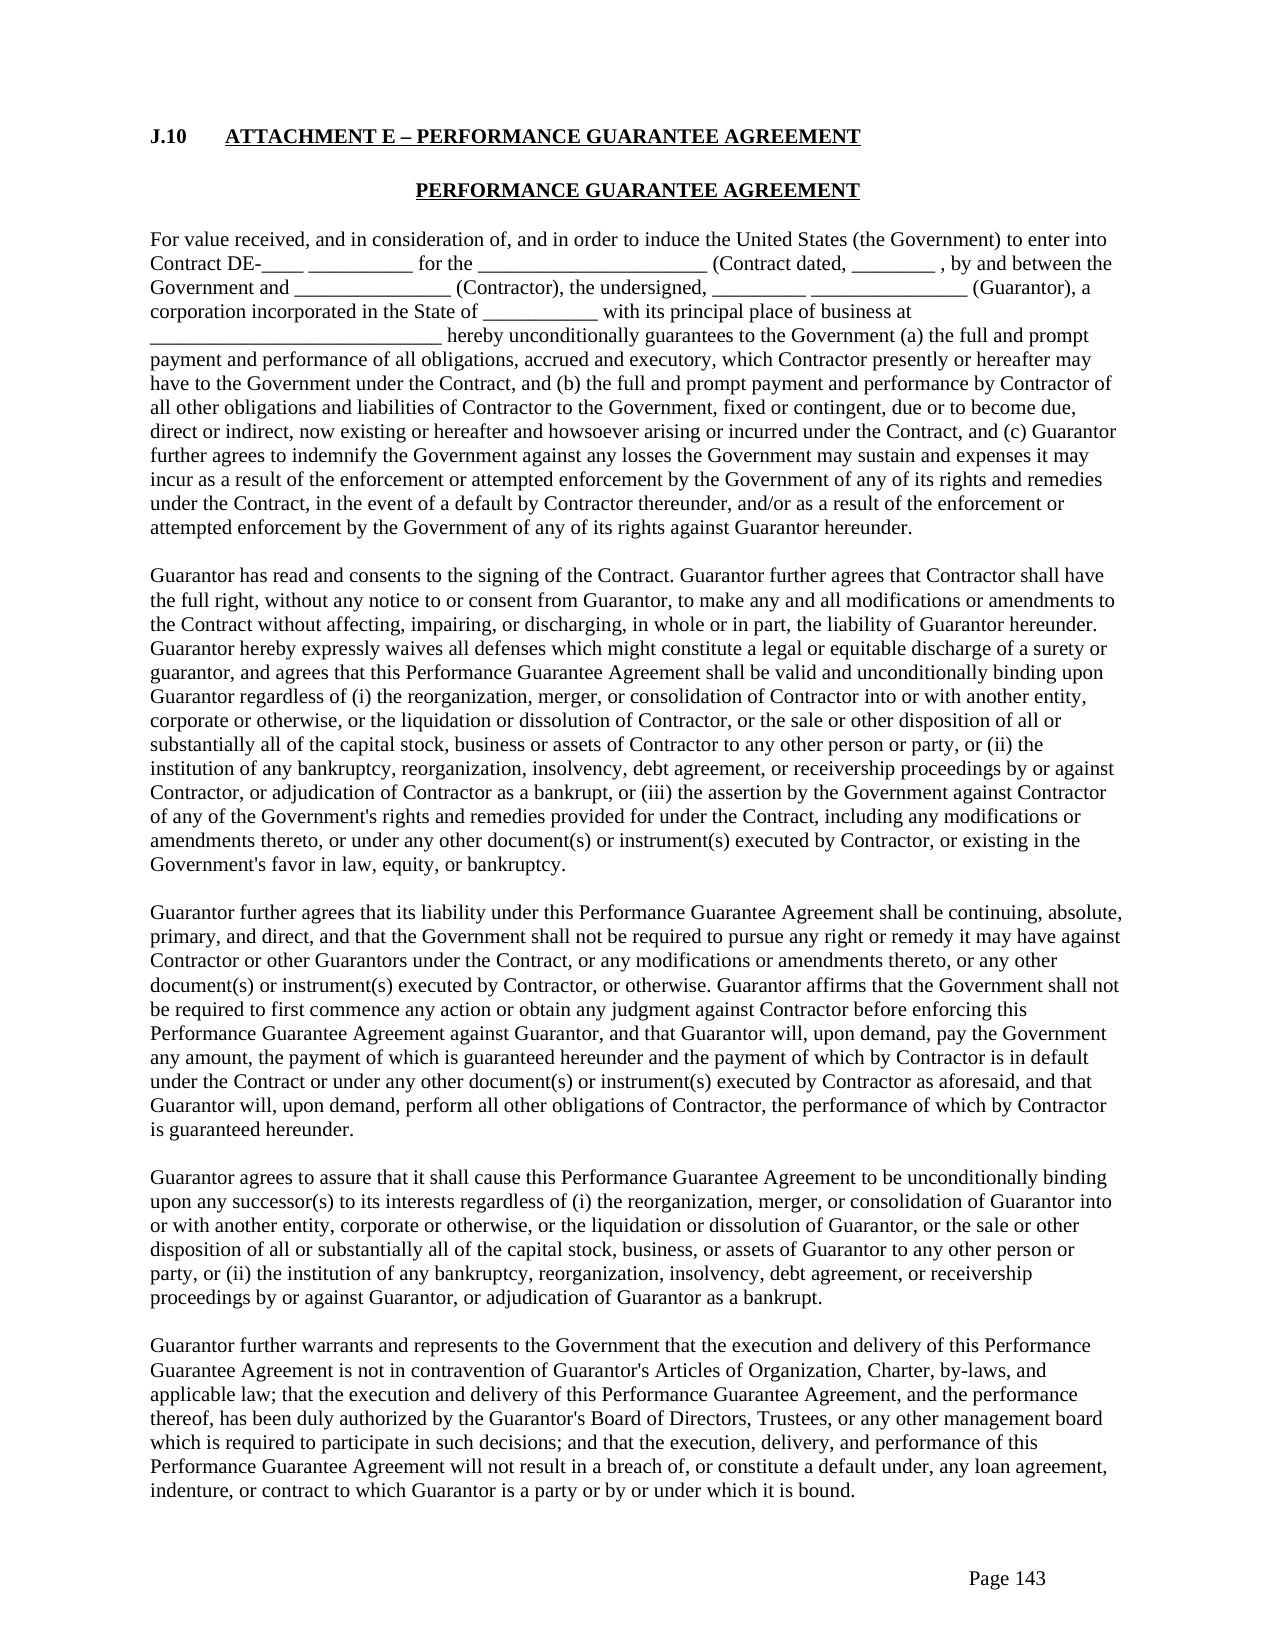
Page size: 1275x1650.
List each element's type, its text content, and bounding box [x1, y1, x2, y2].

text Guarantor further agrees that its liability under this Performance Guarantee Agreement shall be continuing, absolute, primary, and direct, and that the Government shall not be required to pursue any right or remedy it may have against Contractor or other Guarantors under the Contract, or any modifications or amendments thereto, or any other document(s) or instrument(s) executed by Contractor, or otherwise. Guarantor affirms that the Government shall not be required to first commence any action or obtain any judgment against Contractor before enforcing this Performance Guarantee Agreement against Guarantor, and that Guarantor will, upon demand, pay the Government any amount, the payment of which is guaranteed hereunder and the payment of which by Contractor is in default under the Contract or under any other document(s) or instrument(s) executed by Contractor as aforesaid, and that Guarantor will, upon demand, perform all other obligations of Contractor, the performance of which by Contractor is guaranteed hereunder. [150, 900, 1125, 1141]
text PERFORMANCE GUARANTEE AGREEMENT [150, 154, 1125, 202]
subtitle J.10 ATTACHMENT E – PERFORMANCE GUARANTEE AGREEMENT [150, 124, 1125, 148]
text Guarantor further warrants and represents to the Government that the execution and delivery of this Performance Guarantee Agreement is not in contravention of Guarantor's Articles of Organization, Charter, by-laws, and applicable law; that the execution and delivery of this Performance Guarantee Agreement, and the performance thereof, has been duly authorized by the Guarantor's Board of Directors, Trustees, or any other management board which is required to participate in such decisions; and that the execution, delivery, and performance of this Performance Guarantee Agreement will not result in a breach of, or constitute a default under, any loan agreement, indenture, or contract to which Guarantor is a party or by or under which it is bound. [150, 1333, 1125, 1502]
text Guarantor agrees to assure that it shall cause this Performance Guarantee Agreement to be unconditionally binding upon any successor(s) to its interests regardless of (i) the reorganization, merger, or consolidation of Guarantor into or with another entity, corporate or otherwise, or the liquidation or dissolution of Guarantor, or the sale or other disposition of all or substantially all of the capital stock, business, or assets of Guarantor to any other person or party, or (ii) the institution of any bankruptcy, reorganization, insolvency, debt agreement, or receivership proceedings by or against Guarantor, or adjudication of Guarantor as a bankrupt. [150, 1165, 1125, 1309]
text Guarantor hereby expressly waives all defenses which might constitute a legal or equitable discharge of a surety or guarantor, and agrees that this Performance Guarantee Agreement shall be valid and unconditionally binding upon Guarantor regardless of (i) the reorganization, merger, or consolidation of Contractor into or with another entity, corporate or otherwise, or the liquidation or dissolution of Contractor, or the sale or other disposition of all or substantially all of the capital stock, business or assets of Contractor to any other person or party, or (ii) the institution of any bankruptcy, reorganization, insolvency, debt agreement, or receivership proceedings by or against Contractor, or adjudication of Contractor as a bankrupt, or (iii) the assertion by the Government against Contractor of any of the Government's rights and remedies provided for under the Contract, including any modifications or amendments thereto, or under any other document(s) or instrument(s) executed by Contractor, or existing in the Government's favor in law, equity, or bankruptcy. [150, 636, 1125, 876]
text Guarantor has read and consents to the signing of the Contract. Guarantor further agrees that Contractor shall have the full right, without any notice to or consent from Guarantor, to make any and all modifications or amendments to the Contract without affecting, impairing, or discharging, in whole or in part, the liability of Guarantor hereunder. [150, 563, 1125, 636]
text For value received, and in consideration of, and in order to induce the United States (the Government) to enter into Contract DE-____ __________ for the ______________________ (Contract dated, ________ , by and between the Government and _______________ (Contractor), the undersigned, _________ _______________ (Guarantor), a corporation incorporated in the State of ___________ with its principal place of business at ____________________________ hereby unconditionally guarantees to the Government (a) the full and prompt payment and performance of all obligations, accrued and executory, which Contractor presently or hereafter may have to the Government under the Contract, and (b) the full and prompt payment and performance by Contractor of all other obligations and liabilities of Contractor to the Government, fixed or contingent, due or to become due, direct or indirect, now existing or hereafter and howsoever arising or incurred under the Contract, and (c) Guarantor further agrees to indemnify the Government against any losses the Government may sustain and expenses it may incur as a result of the enforcement or attempted enforcement by the Government of any of its rights and remedies under the Contract, in the event of a default by Contractor thereunder, and/or as a result of the enforcement or attempted enforcement by the Government of any of its rights against Guarantor hereunder. [150, 202, 1125, 539]
